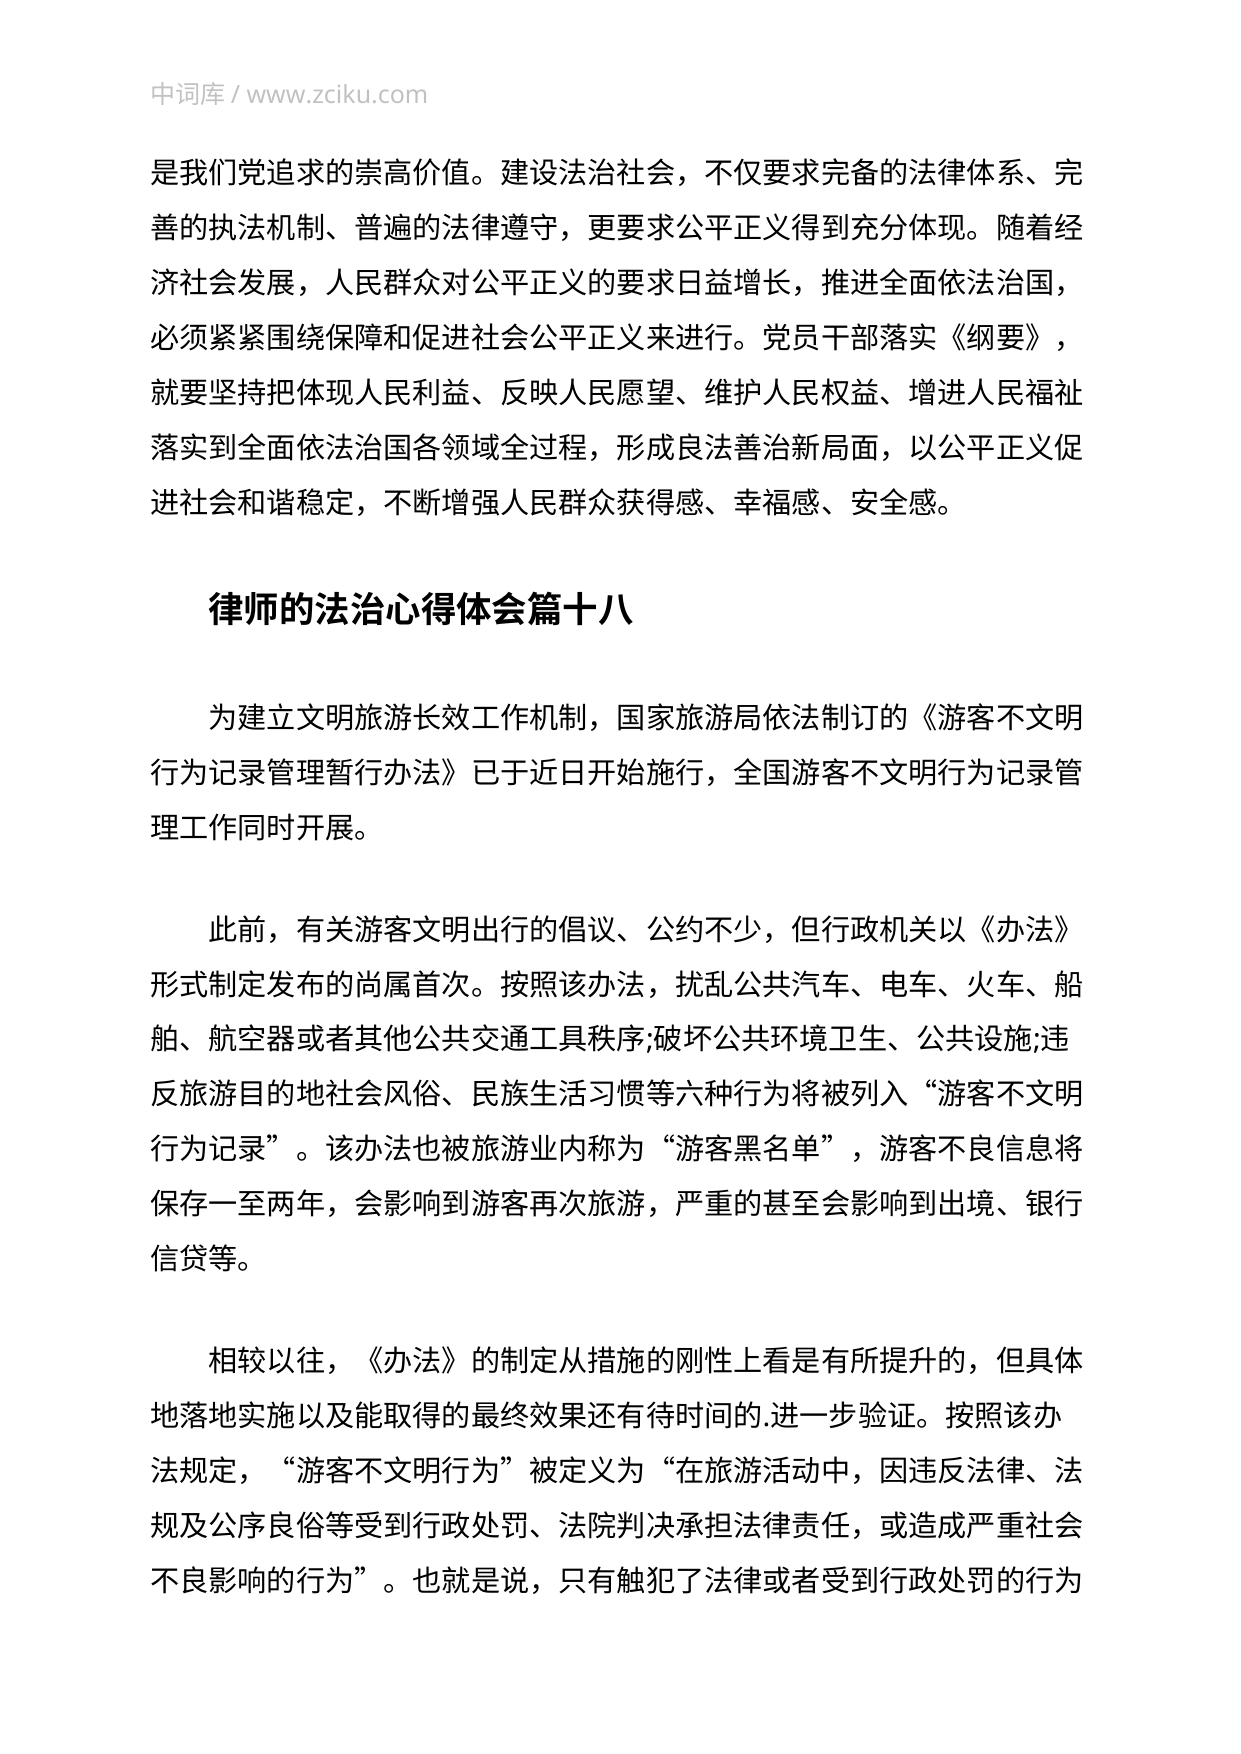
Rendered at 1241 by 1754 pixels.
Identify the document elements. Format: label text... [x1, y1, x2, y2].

text 此前，有关游客文明出行的倡议、公约不少，但行政机关以《办法》形式制定发布的尚属首次。按照该办法，扰乱公共汽车、电车、火车、船舶、航空器或者其他公共交通工具秩序;破坏公共环境卫生、公共设施;违反旅游目的地社会风俗、民族生活习惯等六种行为将被列入“游客不文明行为记录”。该办法也被旅游业内称为“游客黑名单”，游客不良信息将保存一至两年，会影响到游客再次旅游，严重的甚至会影响到出境、银行信贷等。 [150, 906, 1090, 1278]
text 为建立文明旅游长效工作机制，国家旅游局依法制订的《游客不文明行为记录管理暂行办法》已于近日开始施行，全国游客不文明行为记录管理工作同时开展。 [150, 694, 1090, 847]
text 律师的法治心得体会篇十八 [150, 581, 1090, 632]
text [150, 1337, 1090, 1599]
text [150, 150, 1090, 522]
